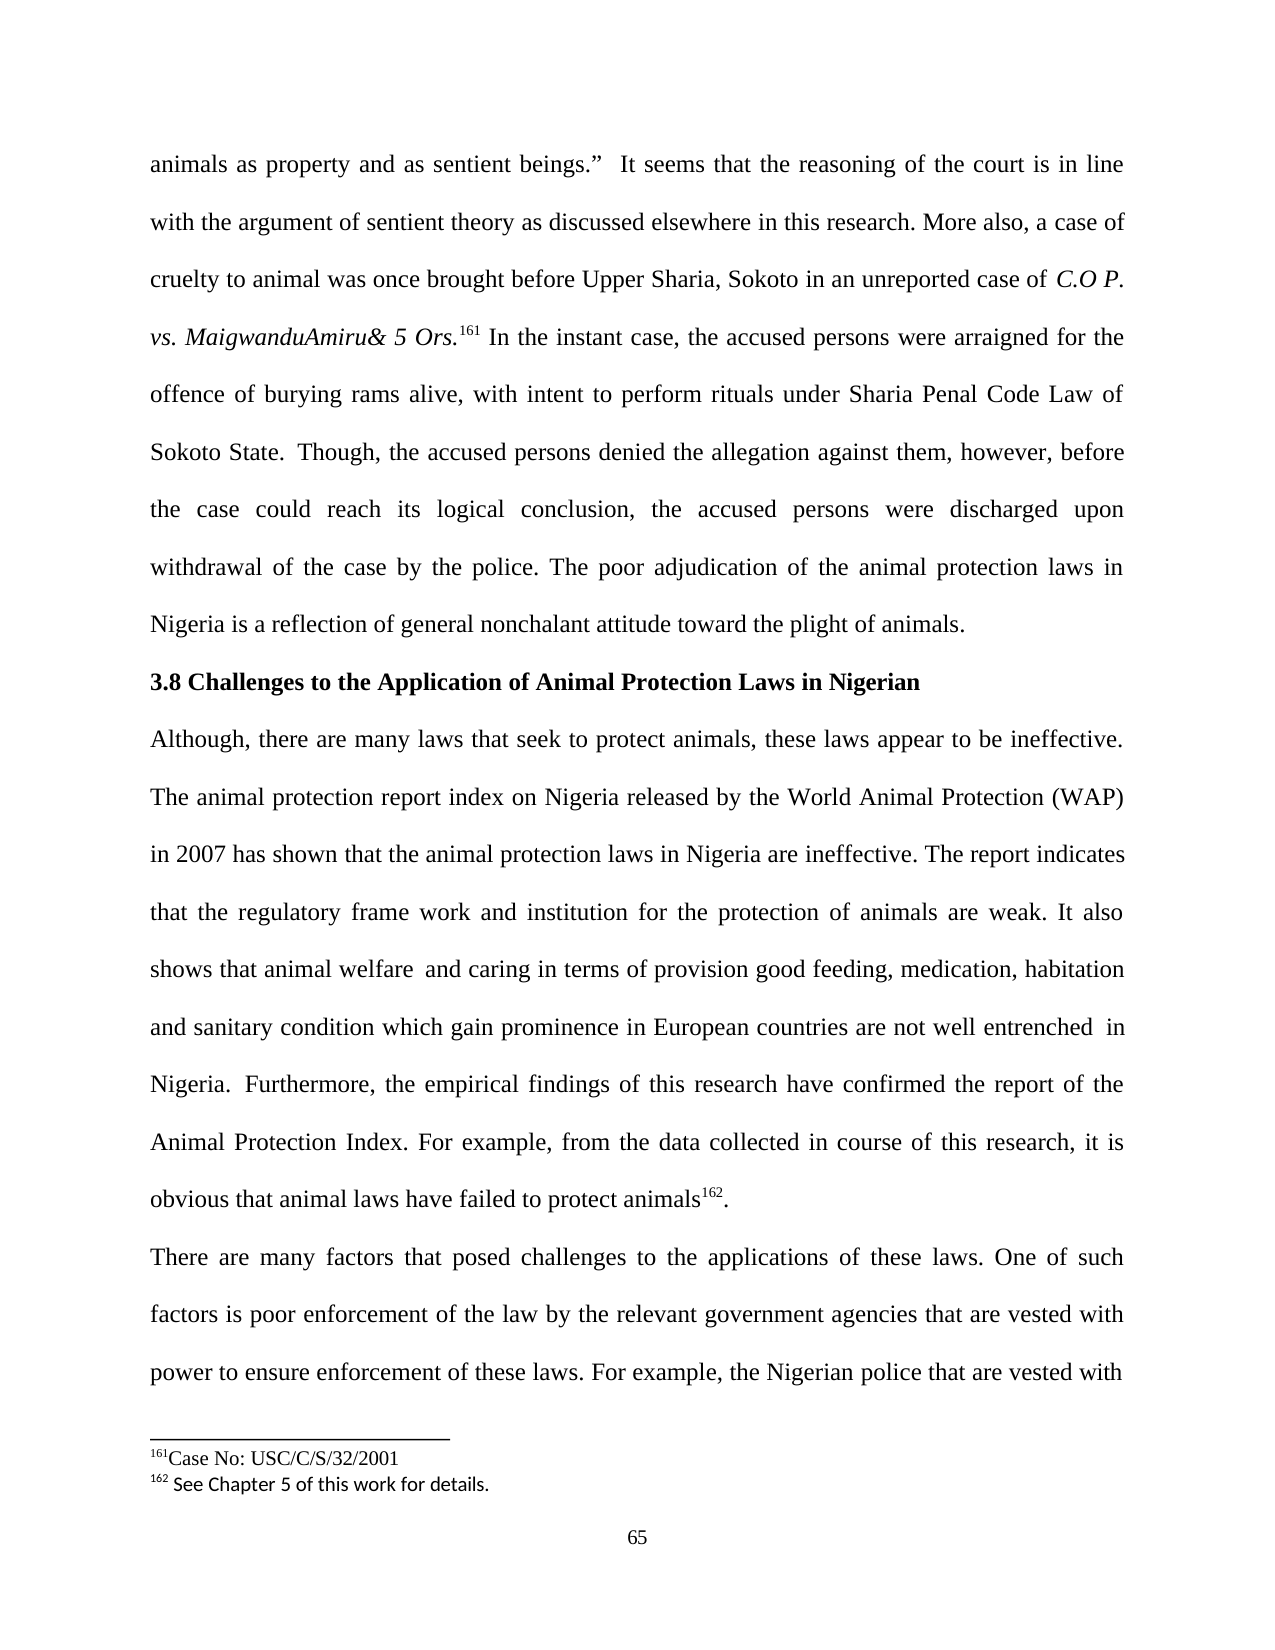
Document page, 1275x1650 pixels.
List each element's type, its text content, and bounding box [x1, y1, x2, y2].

text There are many factors that posed challenges to the applications of these laws. One of such factors is poor enforcement of the law by the relevant government agencies that are vested with power to ensure enforcement of these laws. For example, the Nigerian police that are vested with [150, 1242, 1125, 1386]
text 162 See Chapter 5 of this work for details. [150, 1471, 1137, 1496]
text animals as property and as sentient beings.” It seems that the reasoning of the court is in line with the argument of sentient theory as discussed elsewhere in this research. More also, a case of cruelty to animal was once brought before Upper Sharia, Sokoto in an unreported case of C.O P. vs. MaigwanduAmiru& 5 Ors.161 In the instant case, the accused persons were arraigned for the offence of burying rams alive, with intent to perform rituals under Sharia Penal Code Law of Sokoto State. Though, the accused persons denied the allegation against them, however, before the case could reach its logical conclusion, the accused persons were discharged upon withdrawal of the case by the police. The poor adjudication of the animal protection laws in Nigeria is a reflection of general nonchalant attitude toward the plight of animals. [150, 149, 1125, 638]
text Although, there are many laws that seek to protect animals, these laws appear to be ineffective. The animal protection report index on Nigeria released by the World Animal Protection (WAP) in 2007 has shown that the animal protection laws in Nigeria are ineffective. The report indicates that the regulatory frame work and institution for the protection of animals are weak. It also shows that animal welfare and caring in terms of provision good feeding, medication, habitation and sanitary condition which gain prominence in European countries are not well entrenched in Nigeria. Furthermore, the empirical findings of this research have confirmed the report of the Animal Protection Index. For example, from the data collected in course of this research, it is obvious that animal laws have failed to protect animals162. [150, 724, 1125, 1213]
subtitle Challenges to the Application of Animal Protection Laws in Nigerian [150, 667, 1137, 696]
text 161Case No: USC/C/S/32/2001 [150, 1446, 1137, 1470]
